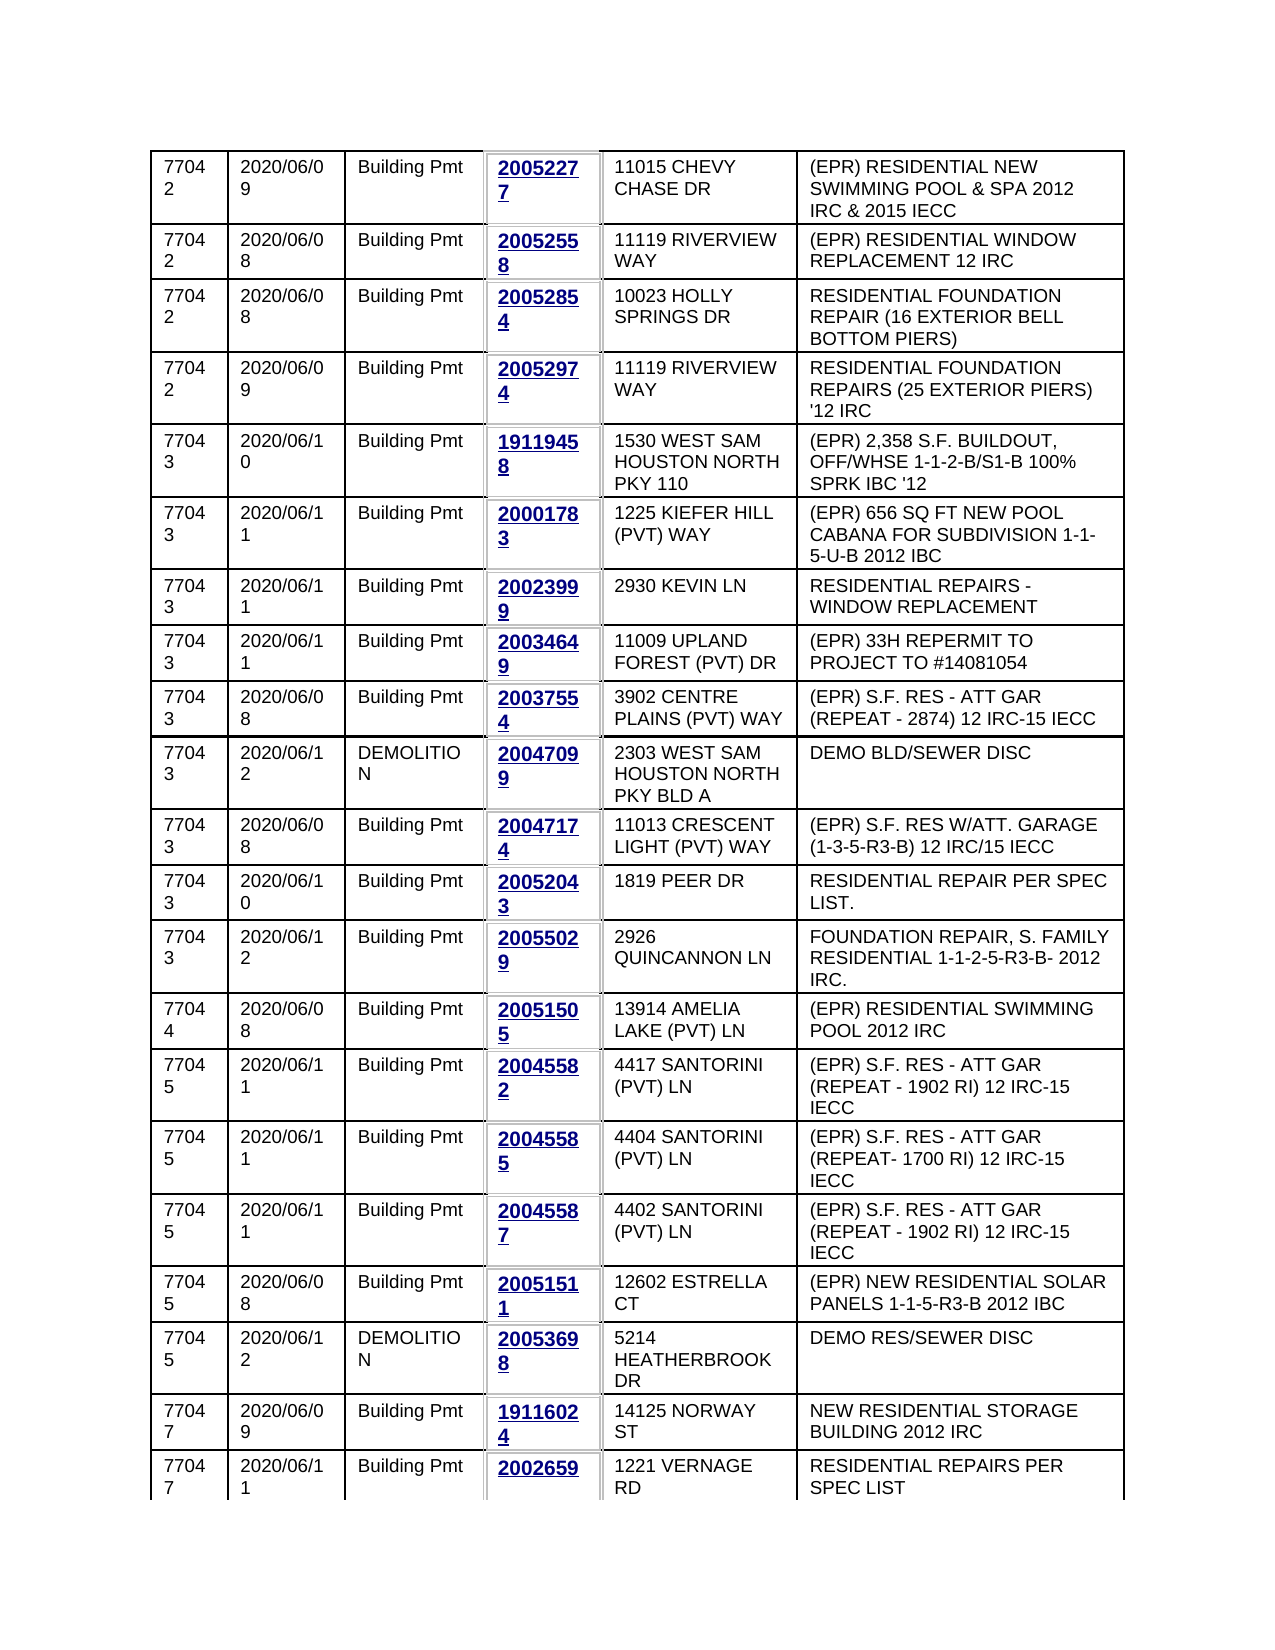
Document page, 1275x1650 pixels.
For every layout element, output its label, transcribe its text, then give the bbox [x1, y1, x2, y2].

table_cell 20037554 [488, 685, 599, 735]
table_cell 2020/06/11 [229, 626, 344, 680]
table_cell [798, 1451, 1123, 1500]
table_cell Building Pmt [346, 225, 483, 278]
table_cell 2020/06/08 [229, 280, 344, 351]
table_cell 77042 [152, 152, 227, 222]
table_cell Building Pmt [346, 682, 483, 735]
table_cell 77043 [152, 921, 227, 992]
table_cell (EPR) S.F. RES - ATT GAR (REPEAT - 2874) 12 IRC-15 IECC [798, 682, 1123, 735]
table_cell 2020/06/12 [229, 1323, 344, 1393]
table_cell 19119458 [488, 428, 599, 496]
table_cell 2020/06/11 [229, 1122, 344, 1193]
table_cell 2020/06/09 [229, 1395, 344, 1449]
table_cell DEMOLITION [346, 1323, 483, 1393]
table_cell (EPR) RESIDENTIAL WINDOW REPLACEMENT 12 IRC [798, 225, 1123, 278]
table_cell 20055029 [488, 924, 599, 992]
table_cell Building Pmt [346, 810, 483, 864]
table_cell Building Pmt [346, 353, 483, 423]
table_cell 77045 [152, 1050, 227, 1120]
table_cell 20047099 [488, 740, 599, 808]
table_cell 1221 VERNAGE RD [604, 1451, 796, 1500]
table_cell 20047174 [488, 813, 599, 864]
table_cell (EPR) RESIDENTIAL SWIMMING POOL 2012 IRC [798, 994, 1123, 1048]
table_cell 2020/06/11 [229, 570, 344, 624]
table_cell 14125 NORWAY ST [604, 1395, 796, 1449]
table_cell Building Pmt [346, 1395, 483, 1449]
table_cell 20026595 [488, 1454, 599, 1500]
table_cell 20045585 [488, 1125, 599, 1193]
table_cell 20052558 [488, 227, 599, 278]
table_cell Building Pmt [346, 921, 483, 992]
table_cell 77043 [152, 682, 227, 735]
table_cell 20051511 [488, 1270, 599, 1321]
table_cell 2930 KEVIN LN [604, 570, 796, 624]
table_cell 20052854 [488, 283, 599, 351]
table_cell 2020/06/12 [229, 921, 344, 992]
table_cell 77043 [152, 738, 227, 808]
table_cell 77043 [152, 425, 227, 496]
table_cell 77045 [152, 1267, 227, 1321]
table_cell Building Pmt [346, 994, 483, 1048]
table_cell 77045 [152, 1323, 227, 1393]
table_cell 20034649 [488, 629, 599, 680]
table_cell 77043 [152, 810, 227, 864]
table_cell 77042 [152, 280, 227, 351]
table_cell Building Pmt [346, 1195, 483, 1265]
table_cell 2020/06/08 [229, 682, 344, 735]
table_cell 4404 SANTORINI (PVT) LN [604, 1122, 796, 1193]
table_cell 11119 RIVERVIEW WAY [604, 225, 796, 278]
table_cell 11009 UPLAND FOREST (PVT) DR [604, 626, 796, 680]
table_cell 4402 SANTORINI (PVT) LN [604, 1195, 796, 1265]
table_cell Building Pmt [346, 1122, 483, 1193]
table_cell NEW RESIDENTIAL STORAGE BUILDING 2012 IRC [798, 1395, 1123, 1449]
table_cell 77045 [152, 1195, 227, 1265]
table_cell 77042 [152, 225, 227, 278]
table_cell 2020/06/11 [229, 1451, 344, 1500]
table_cell 20051505 [488, 997, 599, 1048]
table_cell 20052043 [488, 868, 599, 919]
table_cell 2020/06/10 [229, 425, 344, 496]
table_cell 2020/06/11 [229, 1050, 344, 1120]
table_cell 2020/06/09 [229, 353, 344, 423]
table_cell (EPR) S.F. RES - ATT GAR (REPEAT - 1902 RI) 12 IRC-15 IECC [798, 1050, 1123, 1120]
table_cell 11119 RIVERVIEW WAY [604, 353, 796, 423]
table_cell 1225 KIEFER HILL (PVT) WAY [604, 498, 796, 568]
table_cell Building Pmt [346, 1451, 483, 1500]
table_cell 20053698 [488, 1326, 599, 1393]
table_cell 77043 [152, 626, 227, 680]
table_cell 77043 [152, 498, 227, 568]
table_cell Building Pmt [346, 1267, 483, 1321]
table_cell 2020/06/10 [229, 866, 344, 919]
table_cell 2303 WEST SAM HOUSTON NORTH PKY BLD A [604, 738, 796, 808]
table_cell Building Pmt [346, 425, 483, 496]
table_cell 2020/06/08 [229, 225, 344, 278]
table_cell 77044 [152, 994, 227, 1048]
table_cell 2020/06/11 [229, 498, 344, 568]
table_cell FOUNDATION REPAIR, S. FAMILY RESIDENTIAL 1-1-2-5-R3-B- 2012 IRC. [798, 921, 1123, 992]
table_cell 1819 PEER DR [604, 866, 796, 919]
table_cell 4417 SANTORINI (PVT) LN [604, 1050, 796, 1120]
table_cell 2020/06/08 [229, 1267, 344, 1321]
table_cell 3902 CENTRE PLAINS (PVT) WAY [604, 682, 796, 735]
table_cell (EPR) 656 SQ FT NEW POOL CABANA FOR SUBDIVISION 1-1-5-U-B 2012 IBC [798, 498, 1123, 568]
table_cell Building Pmt [346, 1050, 483, 1120]
table_cell Building Pmt [346, 626, 483, 680]
table_cell Building Pmt [346, 498, 483, 568]
table_cell 20001783 [488, 501, 599, 568]
table_cell (EPR) NEW RESIDENTIAL SOLAR PANELS 1-1-5-R3-B 2012 IBC [798, 1267, 1123, 1321]
table_cell 11013 CRESCENT LIGHT (PVT) WAY [604, 810, 796, 864]
table_cell 20045582 [488, 1052, 599, 1120]
table_cell 20023999 [488, 573, 599, 624]
table_cell 77043 [152, 570, 227, 624]
table_cell Building Pmt [346, 152, 483, 222]
table_cell RESIDENTIAL FOUNDATION REPAIRS (25 EXTERIOR PIERS) '12 IRC [798, 353, 1123, 423]
table_cell 20052277 [488, 155, 599, 222]
table_cell (EPR) RESIDENTIAL NEW SWIMMING POOL & SPA 2012 IRC & 2015 IECC [798, 152, 1123, 222]
table_cell (EPR) 2,358 S.F. BUILDOUT, OFF/WHSE 1-1-2-B/S1-B 100% SPRK IBC '12 [798, 425, 1123, 496]
table_cell Building Pmt [346, 280, 483, 351]
table_cell RESIDENTIAL REPAIR PER SPEC LIST. [798, 866, 1123, 919]
table_cell 12602 ESTRELLA CT [604, 1267, 796, 1321]
table_cell 19116024 [488, 1398, 599, 1449]
table_cell 77047 [152, 1395, 227, 1449]
table_cell 20045587 [488, 1197, 599, 1265]
table_cell 77047 [152, 1451, 227, 1500]
table_cell RESIDENTIAL FOUNDATION REPAIR (16 EXTERIOR BELL BOTTOM PIERS) [798, 280, 1123, 351]
table_cell DEMO BLD/SEWER DISC [798, 738, 1123, 808]
table_cell 2020/06/12 [229, 738, 344, 808]
table_cell DEMO RES/SEWER DISC [798, 1323, 1123, 1393]
table_cell (EPR) S.F. RES W/ATT. GARAGE (1-3-5-R3-B) 12 IRC/15 IECC [798, 810, 1123, 864]
table_cell (EPR) 33H REPERMIT TO PROJECT TO #14081054 [798, 626, 1123, 680]
table_cell 2020/06/09 [229, 152, 344, 222]
table_cell DEMOLITION [346, 738, 483, 808]
table_cell 10023 HOLLY SPRINGS DR [604, 280, 796, 351]
table_cell 77045 [152, 1122, 227, 1193]
table_cell (EPR) S.F. RES - ATT GAR (REPEAT- 1700 RI) 12 IRC-15 IECC [798, 1122, 1123, 1193]
table_cell 2020/06/08 [229, 810, 344, 864]
table_cell 5214 HEATHERBROOK DR [604, 1323, 796, 1393]
table_cell Building Pmt [346, 570, 483, 624]
table_cell 2926 QUINCANNON LN [604, 921, 796, 992]
table_cell 13914 AMELIA LAKE (PVT) LN [604, 994, 796, 1048]
table_cell 1530 WEST SAM HOUSTON NORTH PKY 110 [604, 425, 796, 496]
table_cell 11015 CHEVY CHASE DR [604, 152, 796, 222]
table_cell 77043 [152, 866, 227, 919]
table_cell (EPR) S.F. RES - ATT GAR (REPEAT - 1902 RI) 12 IRC-15 IECC [798, 1195, 1123, 1265]
table_cell 2020/06/11 [229, 1195, 344, 1265]
table_cell 20052974 [488, 356, 599, 423]
table_cell 2020/06/08 [229, 994, 344, 1048]
table_cell Building Pmt [346, 866, 483, 919]
table_cell 77042 [152, 353, 227, 423]
table_cell RESIDENTIAL REPAIRS - WINDOW REPLACEMENT [798, 570, 1123, 624]
